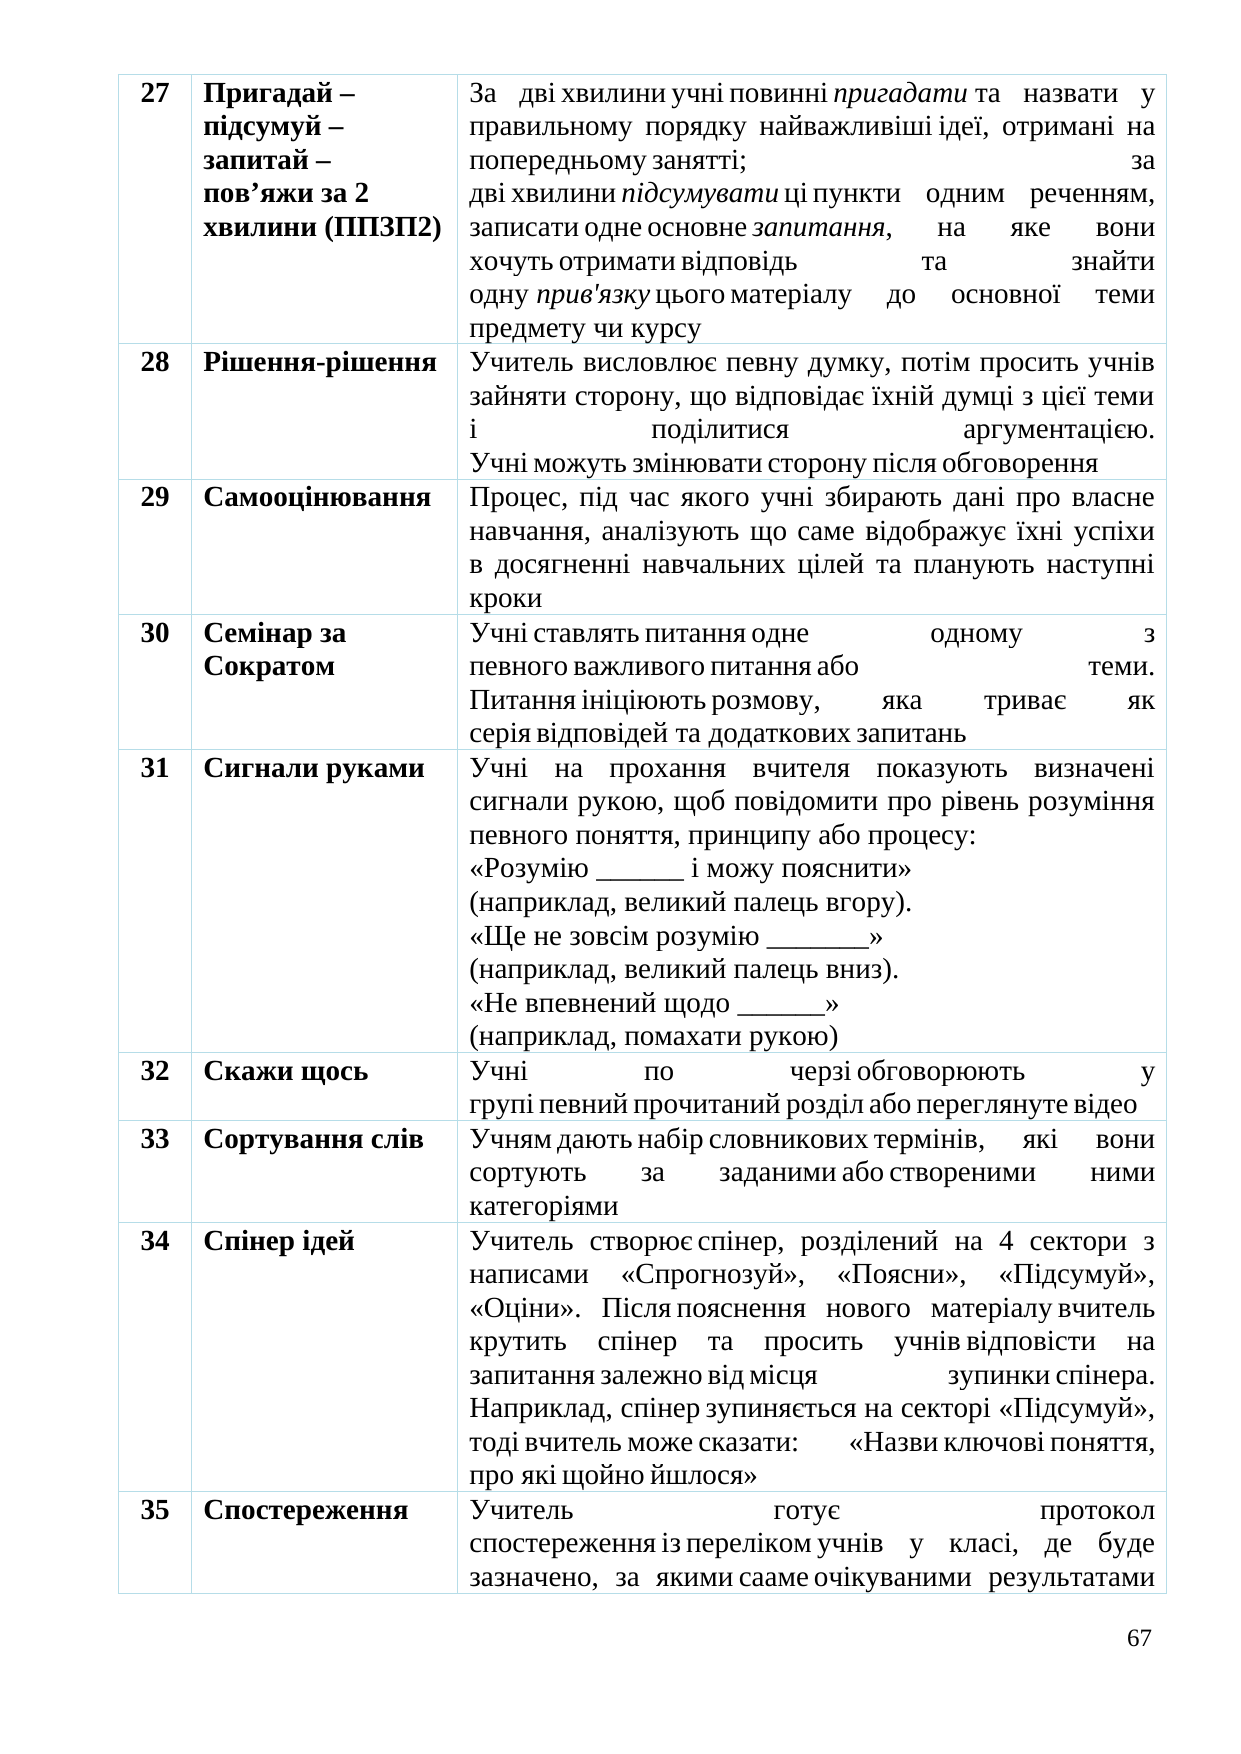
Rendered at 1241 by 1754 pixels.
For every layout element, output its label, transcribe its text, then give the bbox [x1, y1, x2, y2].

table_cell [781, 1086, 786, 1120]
table_cell Учням дають набір словникових термінів, які вони сортують за заданими або створеними ними категоріями [458, 1121, 1166, 1222]
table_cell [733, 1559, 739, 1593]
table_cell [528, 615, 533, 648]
table_cell Рішення-рішення [192, 344, 457, 478]
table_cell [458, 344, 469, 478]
table_cell Сигнали руками [192, 750, 457, 1052]
table_cell Скажи щось [192, 1053, 457, 1120]
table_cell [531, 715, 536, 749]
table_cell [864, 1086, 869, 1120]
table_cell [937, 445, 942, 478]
table_cell Учні ставлять питання одне одному з певного важливого питання або теми. Питання ініціюють розмову, яка триває як серія відповідей та додаткових запитань [966, 615, 1166, 749]
table_cell Сортування слів [192, 1121, 457, 1222]
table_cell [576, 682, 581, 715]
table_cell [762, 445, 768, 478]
table_cell 33 [119, 1121, 191, 1222]
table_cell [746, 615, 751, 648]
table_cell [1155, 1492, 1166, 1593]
table_cell Самооцінювання [192, 480, 457, 614]
table_cell Процес, під час якого учні збирають дані про власне навчання, аналізують що саме відображує їхні успіхи в досягненні навчальних цілей та планують наступні кроки [542, 480, 1166, 614]
table_cell 29 [119, 480, 191, 614]
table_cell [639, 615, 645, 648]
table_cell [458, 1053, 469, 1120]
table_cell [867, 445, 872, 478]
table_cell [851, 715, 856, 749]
table_cell За дві хвилини учні повинні пригадати та назвати у правильному порядку найважливіші ідеї, отримані на попередньому занятті; за дві хвилини підсумувати ці пункти одним реченням, записати одне основне запитання, на яке вони хочуть отримати відповідь та знайти одну прив'язку цього матеріалу до основної теми предмету чи курсу [458, 75, 1166, 343]
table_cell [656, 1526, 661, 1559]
table_cell Учні на прохання вчителя показують визначені сигнали рукою, щоб повідомити про рівень розуміння певного поняття, принципу або процесу: «Розумію ______ і можу пояснити» (наприклад, великий палець вгору). «Ще не зовсім розумію _______» (наприклад, великий палець вниз). «Не впевнений щодо ______» (наприклад, помахати рукою) [458, 750, 1166, 1052]
table_cell 30 [119, 615, 191, 749]
table_cell 27 [119, 75, 191, 343]
table_cell Спінер ідей [192, 1223, 457, 1491]
table_cell Семінар за Сократом [192, 615, 457, 749]
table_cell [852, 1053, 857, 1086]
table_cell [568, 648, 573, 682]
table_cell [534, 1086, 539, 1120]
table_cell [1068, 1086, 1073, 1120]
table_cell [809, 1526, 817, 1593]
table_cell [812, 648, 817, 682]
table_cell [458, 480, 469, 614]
table_cell Пригадай – підсумуй – запитай – пов’яжи за 2 хвилини (ППЗП2) [192, 75, 457, 343]
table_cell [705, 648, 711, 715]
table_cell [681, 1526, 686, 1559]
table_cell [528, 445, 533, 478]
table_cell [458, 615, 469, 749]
table_cell 28 [119, 344, 191, 478]
table_cell 35 [119, 1492, 191, 1593]
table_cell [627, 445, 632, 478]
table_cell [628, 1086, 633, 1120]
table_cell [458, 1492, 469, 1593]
table_cell Учитель створює спінер, розділений на 4 сектори з написами «Спрогнозуй», «Поясни», «Підсумуй», «Оціни». Після пояснення нового матеріалу вчитель крутить спінер та просить учнів відповісти на запитання залежно від місця зупинки спінера. Наприклад, спінер зупиняється на секторі «Підсумуй», тоді вчитель може сказати: «Назви ключові поняття, про які щойно йшлося» [458, 1223, 1166, 1491]
table_cell Спостереження [192, 1492, 457, 1593]
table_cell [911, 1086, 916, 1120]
table_cell 34 [119, 1223, 191, 1491]
table_cell 32 [119, 1053, 191, 1120]
table_cell 31 [119, 750, 191, 1052]
